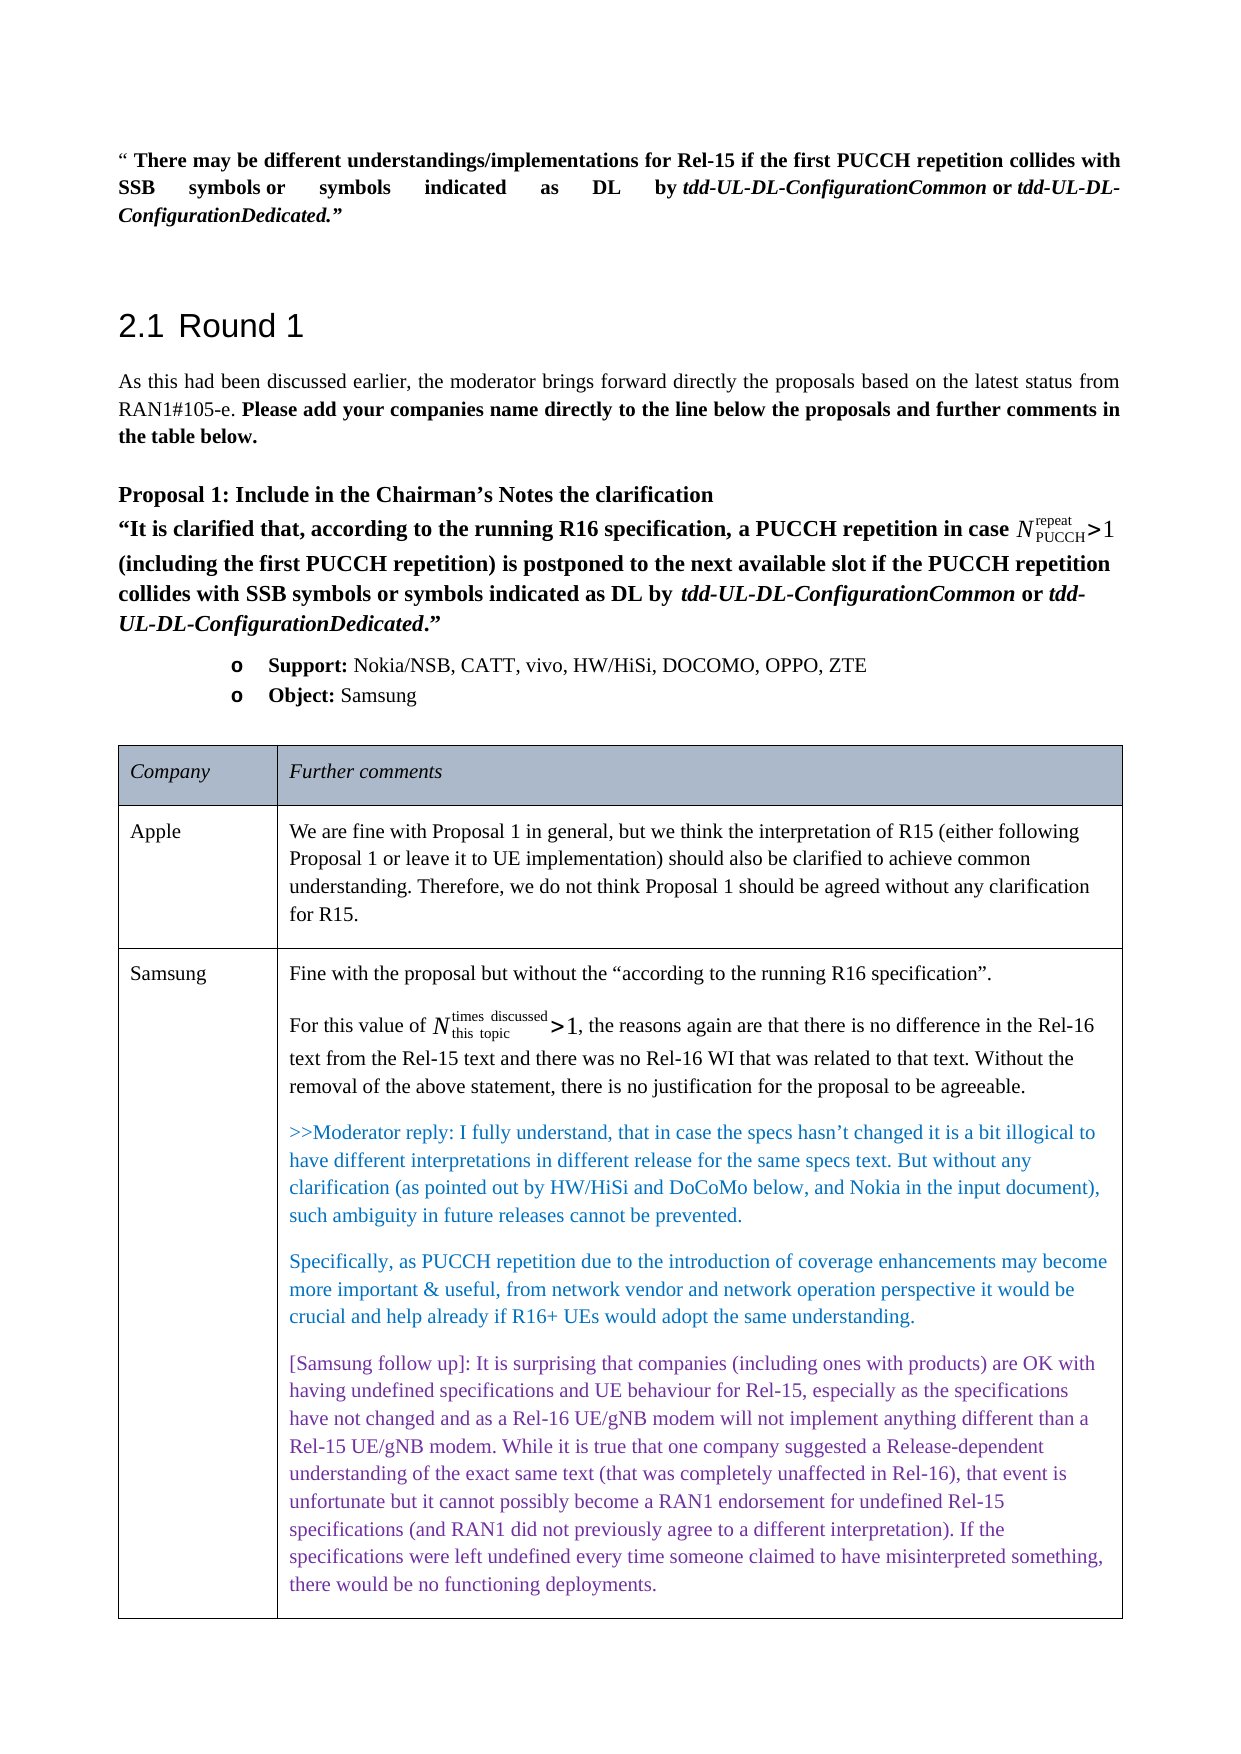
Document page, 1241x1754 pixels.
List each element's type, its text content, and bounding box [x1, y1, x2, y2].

table_header Further comments [278, 746, 1122, 805]
text “ There may be different understandings/implementations for Rel-15 if the first PUCCH repetition collides with SSB symbols or symbols indicated as DL by tdd-UL-DL-ConfigurationCommon or tdd-UL-DL-ConfigurationDedicated.” [118, 148, 1122, 227]
table_cell Samsung [119, 949, 277, 1618]
table_header Company [119, 746, 277, 805]
text Proposal 1: Include in the Chairman’s Notes the clarification “It is clarified that, according to the running R16 specification, a PUCCH repetition in case (including the first PUCCH repetition) is postponed to the next available slot if the PUCCH repetition collides with SSB symbols or symbols indicated as DL by tdd-UL-DL-ConfigurationCommon or tdd-UL-DL-ConfigurationDedicated.” [118, 481, 1122, 637]
list Support: Nokia/NSB, CATT, vivo, HW/HiSi, DOCOMO, OPPO, ZTE [231, 653, 1122, 679]
subtitle 2.1 Round 1 [118, 306, 1122, 344]
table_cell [278, 949, 1122, 1618]
table_cell We are fine with Proposal 1 in general, but we think the interpretation of R15 (either following Proposal 1 or leave it to UE implementation) should also be clarified to achieve common understanding. Therefore, we do not think Proposal 1 should be agreed without any clarification for R15. [278, 806, 1122, 948]
list Object: Samsung [231, 683, 1122, 708]
text As this had been discussed earlier, the moderator brings forward directly the proposals based on the latest status from RAN1#105-e. Please add your companies name directly to the line below the proposals and further comments in the table below. [118, 369, 1122, 448]
table_cell Apple [119, 806, 277, 948]
